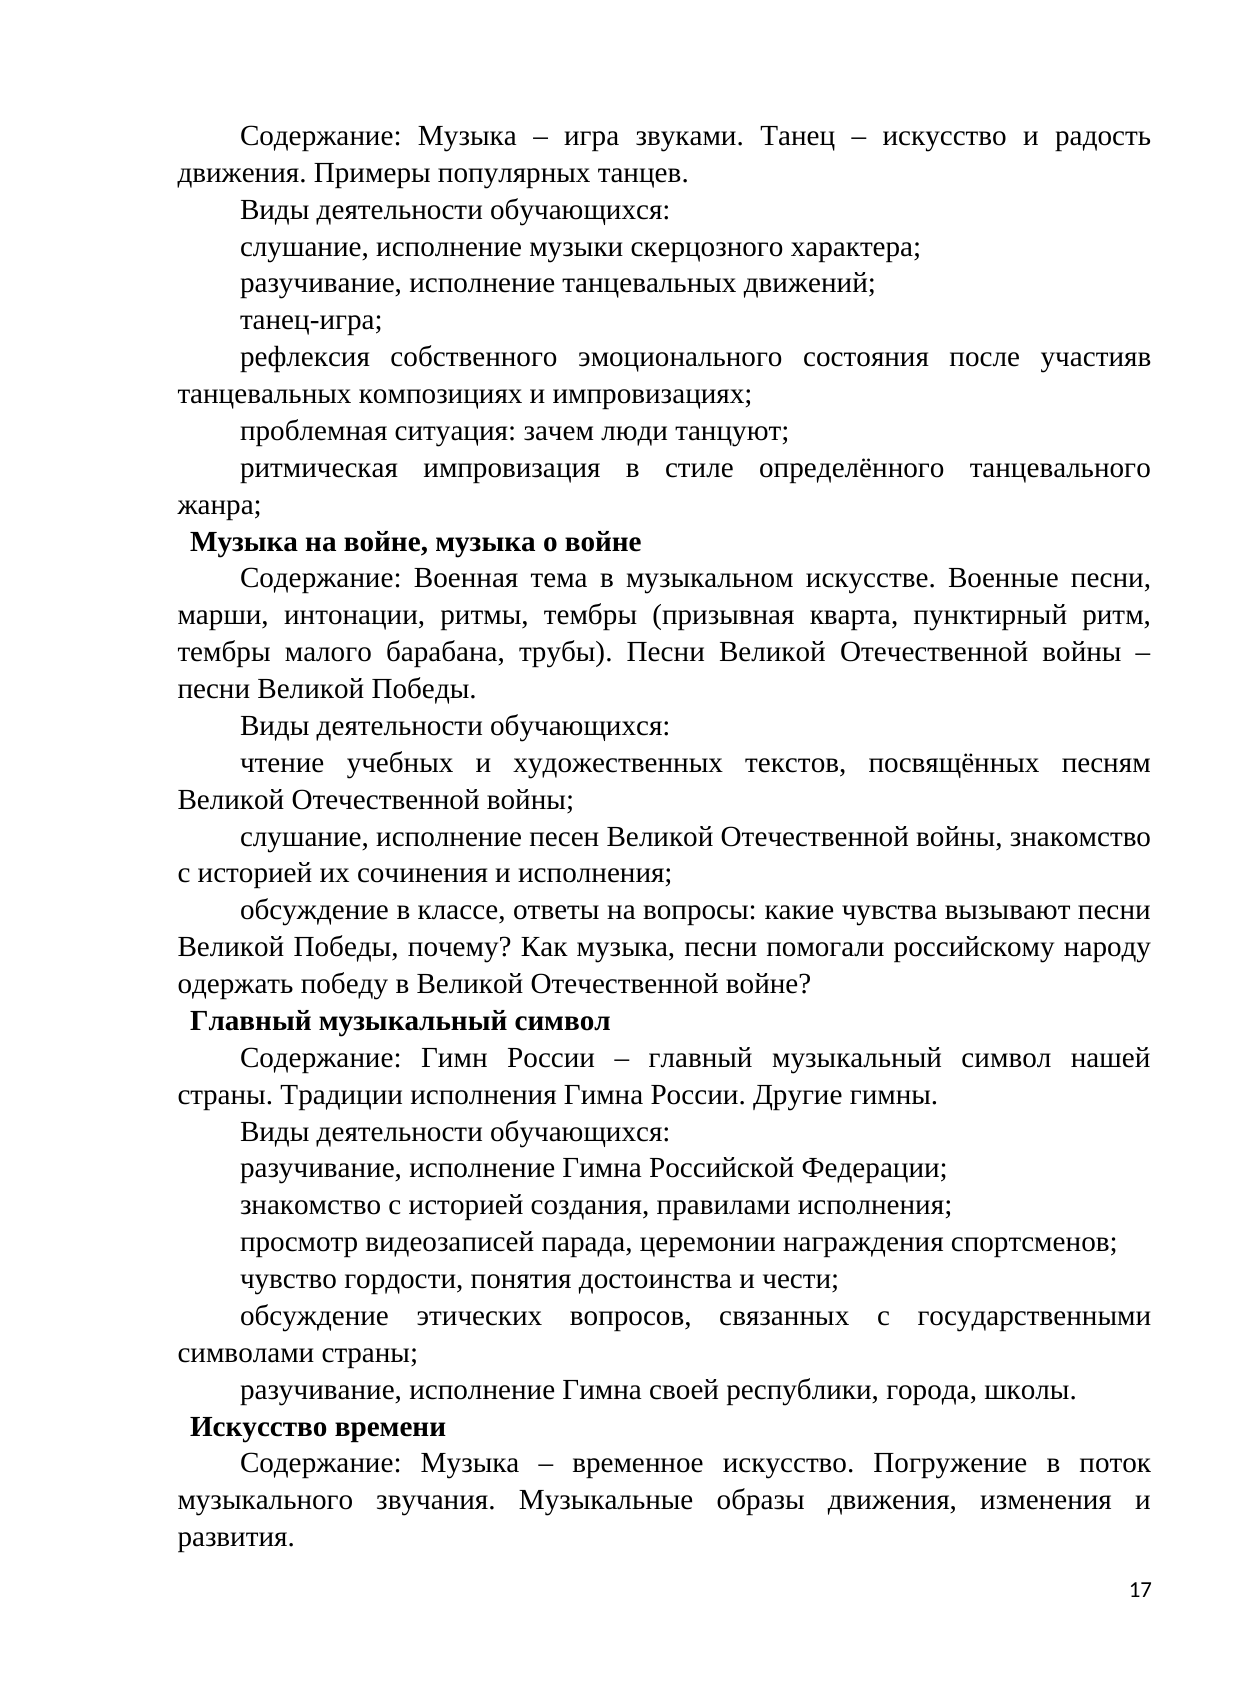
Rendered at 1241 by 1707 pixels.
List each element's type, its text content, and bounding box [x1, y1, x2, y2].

text разучивание, исполнение танцевальных движений; [177, 266, 1152, 299]
text слушание, исполнение песен Великой Отечественной войны, знакомство с историей их сочинения и исполнения; [177, 819, 1152, 889]
text рефлексия собственного эмоционального состояния после участияв танцевальных композициях и импровизациях; [177, 339, 1152, 410]
text Содержание: Музыка – игра звуками. Танец – искусство и радость движения. Примеры популярных танцев. [177, 118, 1152, 188]
text знакомство с историей создания, правилами исполнения; [177, 1187, 1152, 1221]
text чувство гордости, понятия достоинства и чести; [177, 1261, 1152, 1295]
text обсуждение этических вопросов, связанных с государственными символами страны; [177, 1298, 1152, 1368]
text Музыка на войне, музыка о войне [190, 524, 1152, 557]
text разучивание, исполнение Гимна своей республики, города, школы. [177, 1372, 1152, 1405]
text просмотр видеозаписей парада, церемонии награждения спортсменов; [177, 1224, 1152, 1258]
text Содержание: Музыка – временное искусство. Погружение в поток музыкального звучания. Музыкальные образы движения, изменения и развития. [177, 1446, 1152, 1553]
text танец-игра; [177, 302, 1152, 336]
text Содержание: Гимн России – главный музыкальный символ нашей страны. Традиции исполнения Гимна России. Другие гимны. [177, 1040, 1152, 1110]
text Главный музыкальный символ [190, 1003, 1152, 1037]
text слушание, исполнение музыки скерцозного характера; [177, 229, 1152, 262]
text Виды деятельности обучающихся: [177, 192, 1152, 225]
text Искусство времени [190, 1409, 1152, 1442]
text Виды деятельности обучающихся: [177, 708, 1152, 742]
text Виды деятельности обучающихся: [177, 1114, 1152, 1147]
text чтение учебных и художественных текстов, посвящённых песням Великой Отечественной войны; [177, 745, 1152, 815]
text проблемная ситуация: зачем люди танцуют; [177, 413, 1152, 447]
text ритмическая импровизация в стиле определённого танцевального жанра; [177, 450, 1152, 520]
text обсуждение в классе, ответы на вопросы: какие чувства вызывают песни Великой Победы, почему? Как музыка, песни помогали российскому народу одержать победу в Великой Отечественной войне? [177, 892, 1152, 1000]
text Содержание: Военная тема в музыкальном искусстве. Военные песни, марши, интонации, ритмы, тембры (призывная кварта, пунктирный ритм, тембры малого барабана, трубы). Песни Великой Отечественной войны – песни Великой Победы. [177, 561, 1152, 705]
text разучивание, исполнение Гимна Российской Федерации; [177, 1151, 1152, 1184]
